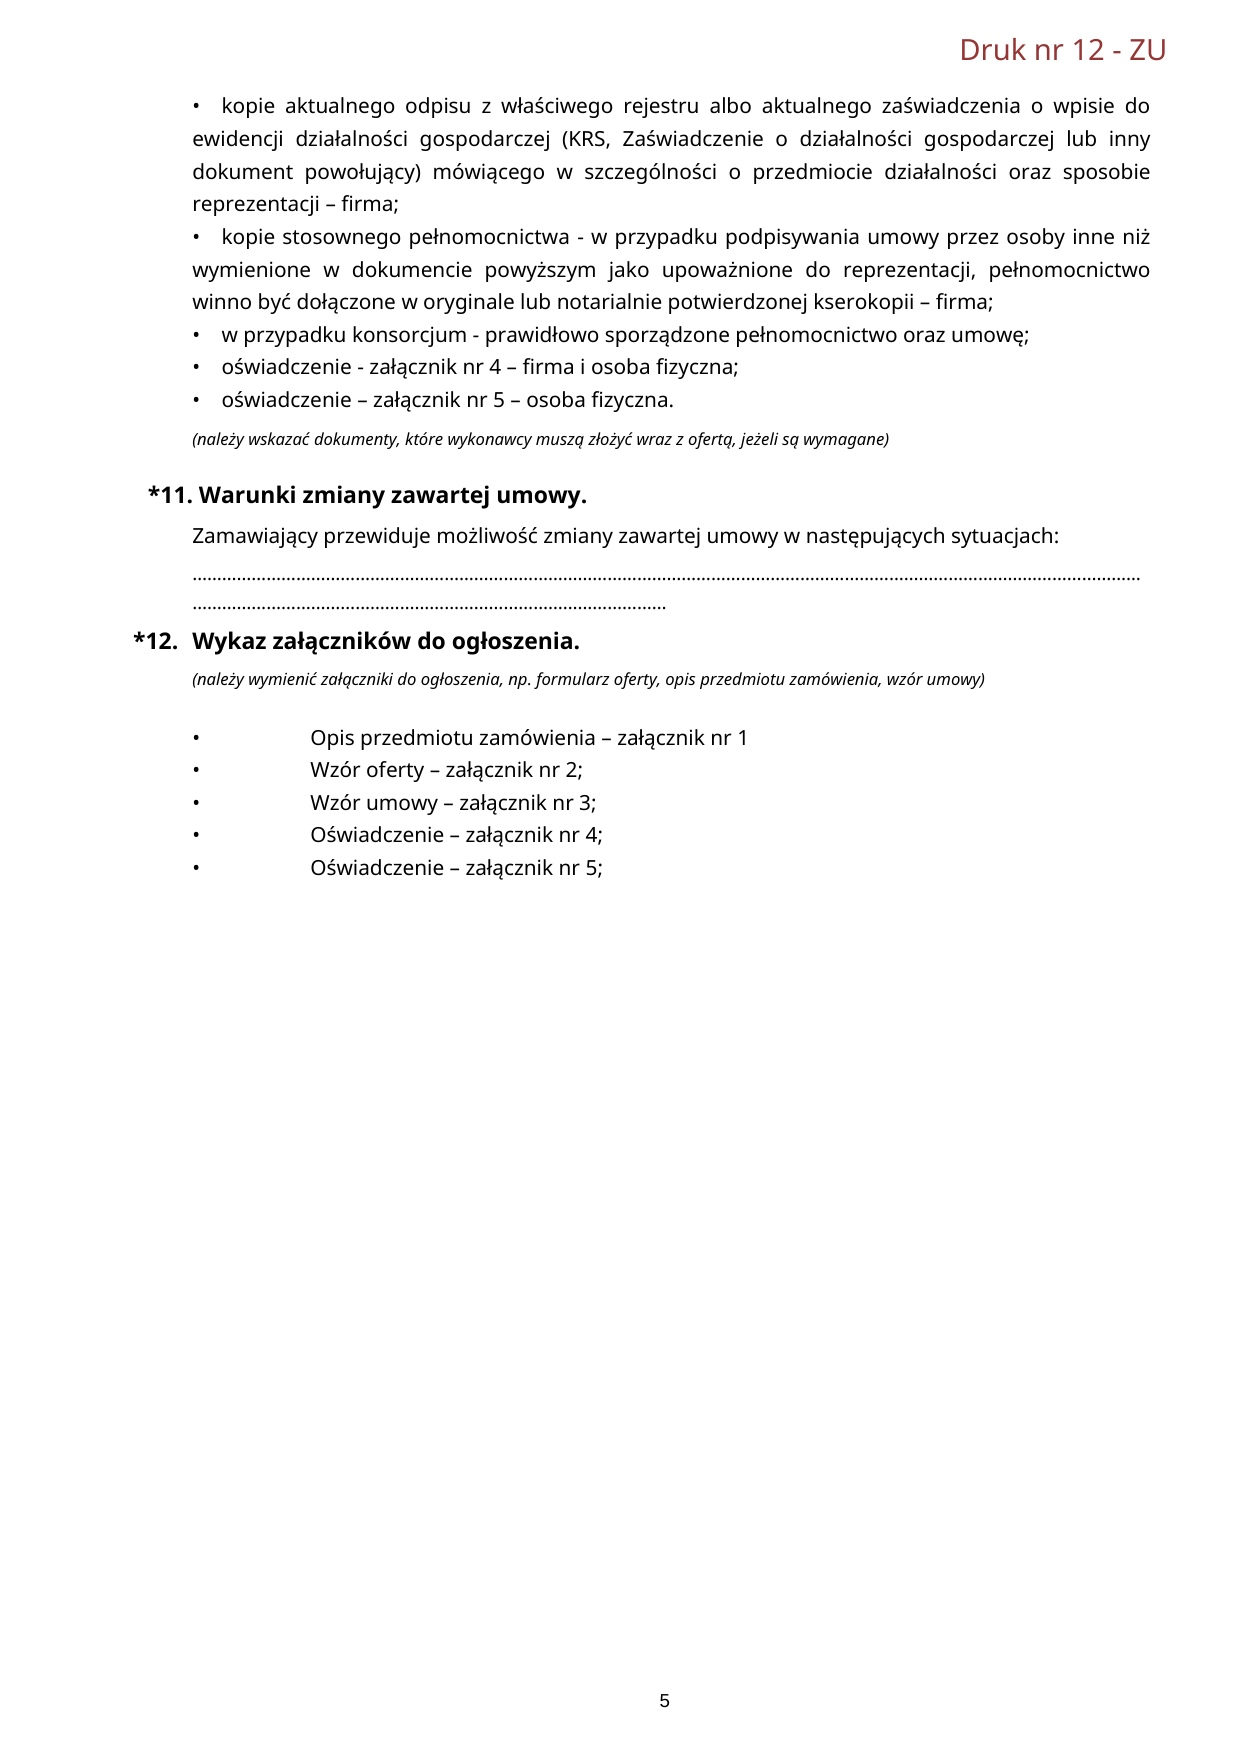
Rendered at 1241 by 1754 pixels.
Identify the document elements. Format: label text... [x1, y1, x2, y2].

text • kopie aktualnego odpisu z właściwego rejestru albo aktualnego zaświadczenia o wpisie do ewidencji działalności gospodarczej (KRS, Zaświadczenie o działalności gospodarczej lub inny dokument powołujący) mówiącego w szczególności o przedmiocie działalności oraz sposobie reprezentacji – firma; [192, 92, 1152, 218]
text • Wzór oferty – załącznik nr 2; [192, 755, 1152, 784]
text • Opis przedmiotu zamówienia – załącznik nr 1 [192, 723, 1152, 751]
text • kopie stosownego pełnomocnictwa - w przypadku podpisywania umowy przez osoby inne niż wymienione w dokumencie powyższym jako upoważnione do reprezentacji, pełnomocnictwo winno być dołączone w oryginale lub notarialnie potwierdzonej kserokopii – firma; [192, 222, 1152, 316]
text Zamawiający przewiduje możliwość zmiany zawartej umowy w następujących sytuacjach: [192, 522, 1152, 550]
text *11. Warunki zmiany zawartej umowy. [148, 479, 1152, 511]
text *12. Wykaz załączników do ogłoszenia. [133, 625, 1152, 656]
text (należy wymienić załączniki do ogłoszenia, np. formularz oferty, opis przedmiotu zamówienia, wzór umowy) [192, 667, 1152, 690]
text • w przypadku konsorcjum - prawidłowo sporządzone pełnomocnictwo oraz umowę; [192, 320, 1152, 348]
text • oświadczenie – załącznik nr 5 – osoba fizyczna. [192, 385, 1152, 413]
text ……………………………………………………………………………………………………………………………………………………………………………………………………………………………………………………………… [192, 560, 1152, 615]
text (należy wskazać dokumenty, które wykonawcy muszą złożyć wraz z ofertą, jeżeli są wymagane) [192, 427, 1152, 450]
text • Oświadczenie – załącznik nr 5; [192, 853, 1152, 882]
text • oświadczenie - załącznik nr 4 – firma i osoba fizyczna; [192, 352, 1152, 381]
text • Wzór umowy – załącznik nr 3; [192, 788, 1152, 816]
text • Oświadczenie – załącznik nr 4; [192, 821, 1152, 849]
